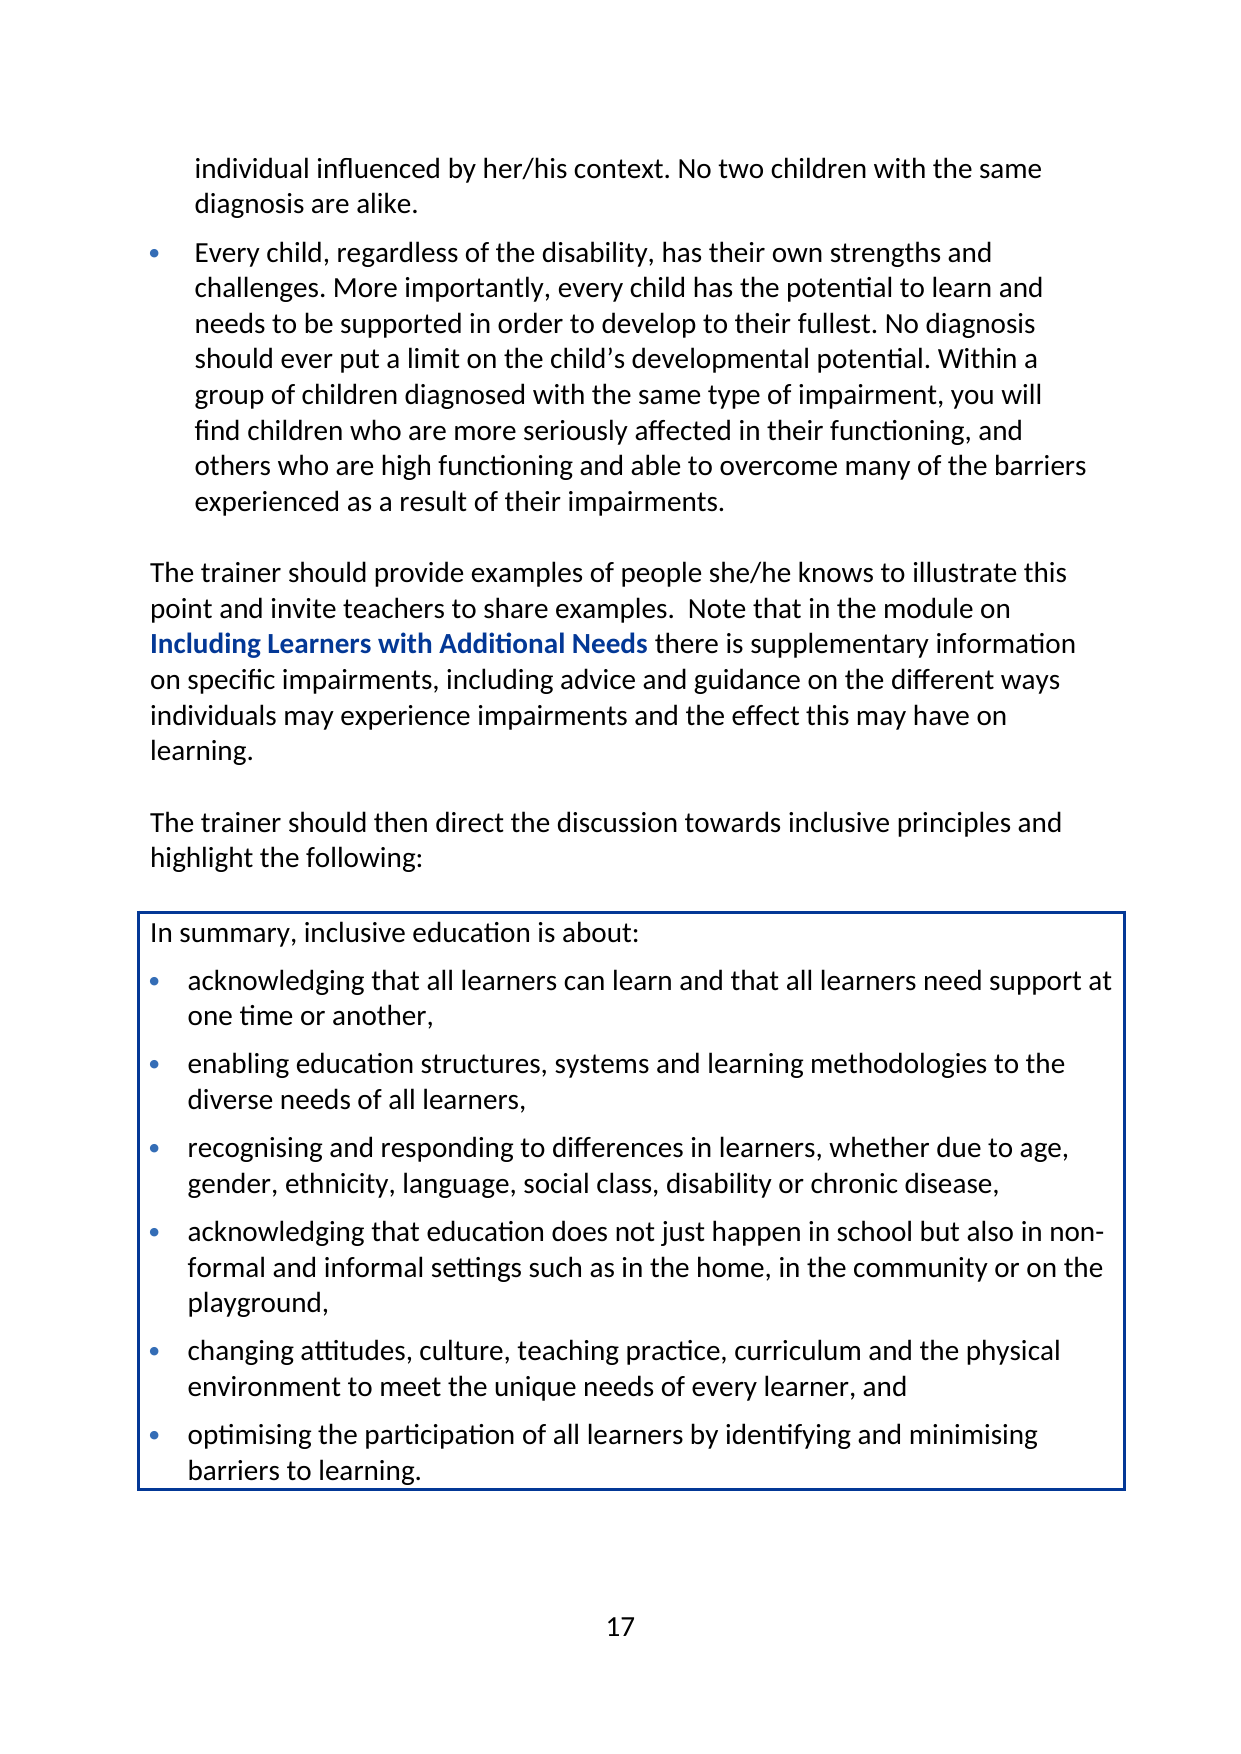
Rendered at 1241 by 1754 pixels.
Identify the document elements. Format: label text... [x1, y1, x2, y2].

text The trainer should then direct the discussion towards inclusive principles and highlight the following: [150, 804, 1090, 875]
text The trainer should provide examples of people she/he knows to illustrate this point and invite teachers to share examples. Note that in the module on Including Learners with Additional Needs there is supplementary information on specific impairments, including advice and guidance on the different ways individuals may experience impairments and the effect this may have on learning. [150, 554, 1090, 768]
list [150, 150, 1090, 221]
table_header In summary, inclusive education is about: acknowledging that all learners can learn and that all learners need support at one time or another, enabling education structures, systems and learning methodologies to the diverse needs of all learners, recognising and responding to differences in learners, whether due to age, gender, ethnicity, language, social class, disability or chronic disease, acknowledging that education does not just happen in school but also in non-formal and informal settings such as in the home, in the community or on the playground, changing attitudes, culture, teaching practice, curriculum and the physical environment to meet the unique needs of every learner, and optimising the participation of all learners by identifying and minimising barriers to learning. [140, 914, 1123, 1487]
list Every child, regardless of the disability, has their own strengths and challenges. More importantly, every child has the potential to learn and needs to be supported in order to develop to their fullest. No diagnosis should ever put a limit on the child’s developmental potential. Within a group of children diagnosed with the same type of impairment, you will find children who are more seriously affected in their functioning, and others who are high functioning and able to overcome many of the barriers experienced as a result of their impairments. [150, 234, 1090, 519]
